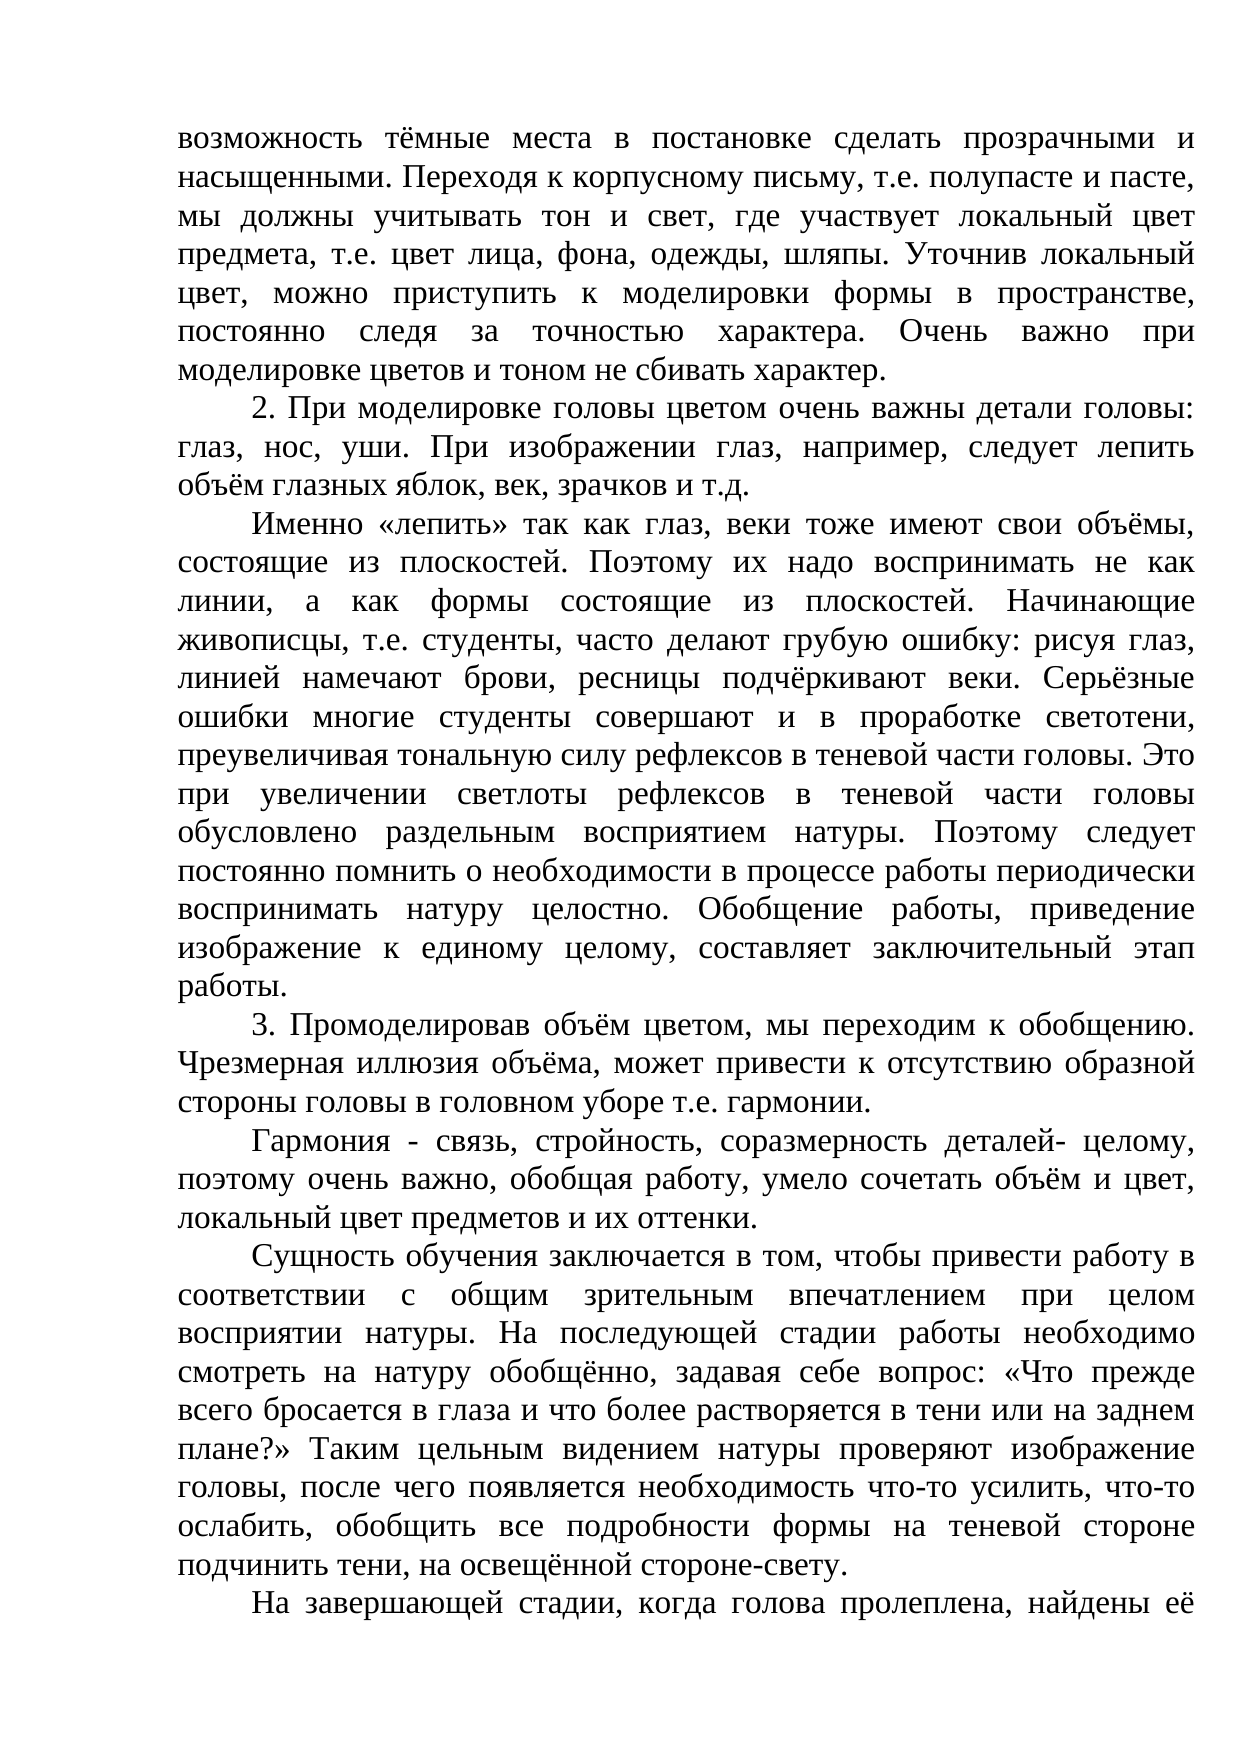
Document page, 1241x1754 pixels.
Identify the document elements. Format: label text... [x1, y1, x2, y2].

text Сущность обучения заключается в том, чтобы привести работу в соответствии с общим зрительным впечатлением при целом восприятии натуры. На последующей стадии работы необходимо смотреть на натуру обобщённо, задавая себе вопрос: «Что прежде всего бросается в глаза и что более растворяется в тени или на заднем плане?» Таким цельным видением натуры проверяют изображение головы, после чего появляется необходимость что-то усилить, что-то ослабить, обобщить все подробности формы на теневой стороне подчинить тени, на освещённой стороне-свету. [177, 1236, 1196, 1583]
text 3. Промоделировав объём цветом, мы переходим к обобщению. Чрезмерная иллюзия объёма, может привести к отсутствию образной стороны головы в головном уборе т.е. гармонии. [177, 1004, 1196, 1120]
text 2. При моделировке головы цветом очень важны детали головы: глаз, нос, уши. При изображении глаз, например, следует лепить объём глазных яблок, век, зрачков и т.д. [177, 388, 1196, 503]
text Гармония - связь, стройность, соразмерность деталей- целому, поэтому очень важно, обобщая работу, умело сочетать объём и цвет, локальный цвет предметов и их оттенки. [177, 1120, 1196, 1236]
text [177, 118, 1196, 388]
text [177, 1583, 1196, 1621]
text Именно «лепить» так как глаз, веки тоже имеют свои объёмы, состоящие из плоскостей. Поэтому их надо воспринимать не как линии, а как формы состоящие из плоскостей. Начинающие живописцы, т.е. студенты, часто делают грубую ошибку: рисуя глаз, линией намечают брови, ресницы подчёркивают веки. Серьёзные ошибки многие студенты совершают и в проработке светотени, преувеличивая тональную силу рефлексов в теневой части головы. Это при увеличении светлоты рефлексов в теневой части головы обусловлено раздельным восприятием натуры. Поэтому следует постоянно помнить о необходимости в процессе работы периодически воспринимать натуру целостно. Обобщение работы, приведение изображение к единому целому, составляет заключительный этап работы. [177, 503, 1196, 1004]
